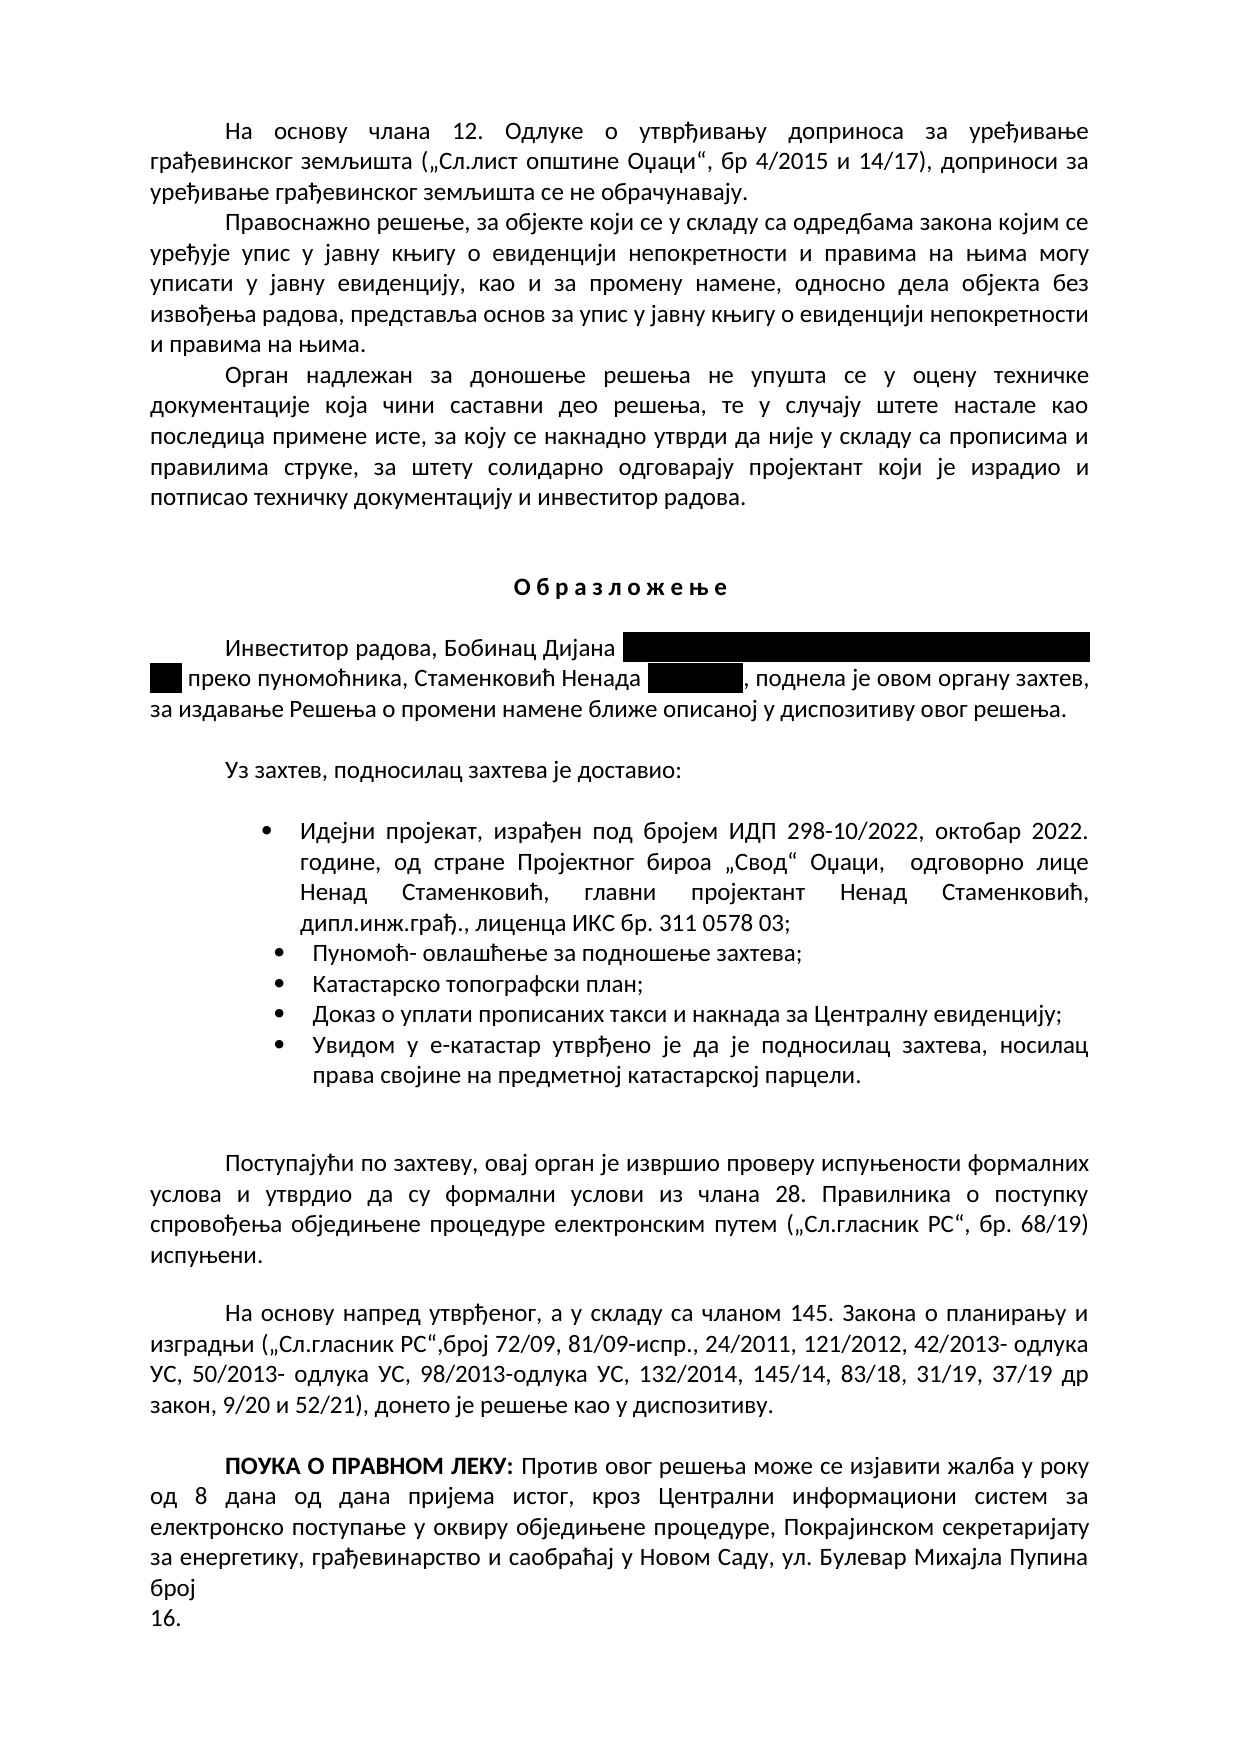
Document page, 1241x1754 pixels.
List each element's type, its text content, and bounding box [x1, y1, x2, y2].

text Уз захтев, подносилац захтева је доставио: [150, 754, 1090, 784]
text ПОУКА О ПРАВНОМ ЛЕКУ: Против овог решења може се изјавити жалба у року од 8 дана од дана пријема истог, кроз Централни информациони систем за електронско поступање у оквиру обједињене процедуре, Покрајинском секретаријату за eнергетику, грађевинарство и саобраћај у Новом Саду, ул. Булевар Михајла Пупина број [150, 1450, 1090, 1603]
list Катастарско топографски план; [275, 968, 1090, 998]
text О б р а з л о ж е њ е [150, 571, 1090, 601]
text 16. [150, 1603, 1090, 1633]
text Инвеститор радова, Бобинац Дијанa из Оџака, улица Светозара Марковића број 45, преко пуномоћника, Стаменковић Ненада из Оџака, поднела је овом органу захтев, за издавање Решења о промени намене ближе описаној у диспозитиву овог решења. [150, 632, 1090, 723]
list Пуномоћ- овлашћење за подношење захтева; [275, 937, 1090, 968]
text Орган надлежан за доношење решења не упушта се у оцену техничке документације која чини саставни део решења, те у случају штете настале као последица примене исте, за коју се накнадно утврди да није у складу са прописима и правилима струке, за штету солидарно одговарају пројектант који је израдио и потписао техничку документацију и инвеститор радова. [150, 359, 1090, 512]
text Поступајући по захтеву, овај орган је извршио проверу испуњености формалних услова и утврдио да су формални услови из члана 28. Правилника о поступку спровођења обједињене процедуре електронским путем („Сл.гласник РС“, бр. 68/19) испуњени. [150, 1147, 1090, 1269]
text Правоснажно решење, за објекте који се у складу са одредбама закона којим се уређује упис у јавну књигу о евиденцији непокретности и правима на њима могу уписати у јавну евиденцију, као и за промену намене, односно дела објекта без извођења радова, представља основ за упис у јавну књигу о евиденцији непокретности и правима на њима. [150, 206, 1090, 359]
list Идејни пројекат, израђен под бројем ИДП 298-10/2022, октобар 2022. године, од стране Пројектног бироа „Свод“ Оџаци, одговорно лице Ненад Стаменковић, главни пројектант Ненад Стаменковић, дипл.инж.грађ., лиценца ИКС бр. 311 0578 03; [262, 815, 1090, 937]
text На основу члана 12. Одлуке о утврђивању доприноса за уређивање грађевинског земљишта („Сл.лист општине Оџаци“, бр 4/2015 и 14/17), доприноси за уређивање грађевинског земљишта се не обрачунавају. [150, 115, 1090, 206]
text На основу напред утврђеног, а у складу са чланом 145. Закона о планирању и изградњи („Сл.гласник РС“,број 72/09, 81/09-испр., 24/2011, 121/2012, 42/2013- одлука УС, 50/2013- одлука УС, 98/2013-одлука УС, 132/2014, 145/14, 83/18, 31/19, 37/19 др закон, 9/20 и 52/21), донето је решење као у диспозитиву. [150, 1297, 1090, 1419]
list Доказ о уплати прописаних такси и накнада за Централну евиденцију; [275, 998, 1090, 1029]
list Увидом у е-катастар утврђено је да је подносилац захтева, носилац права својине на предметној катастарској парцели. [275, 1029, 1090, 1090]
